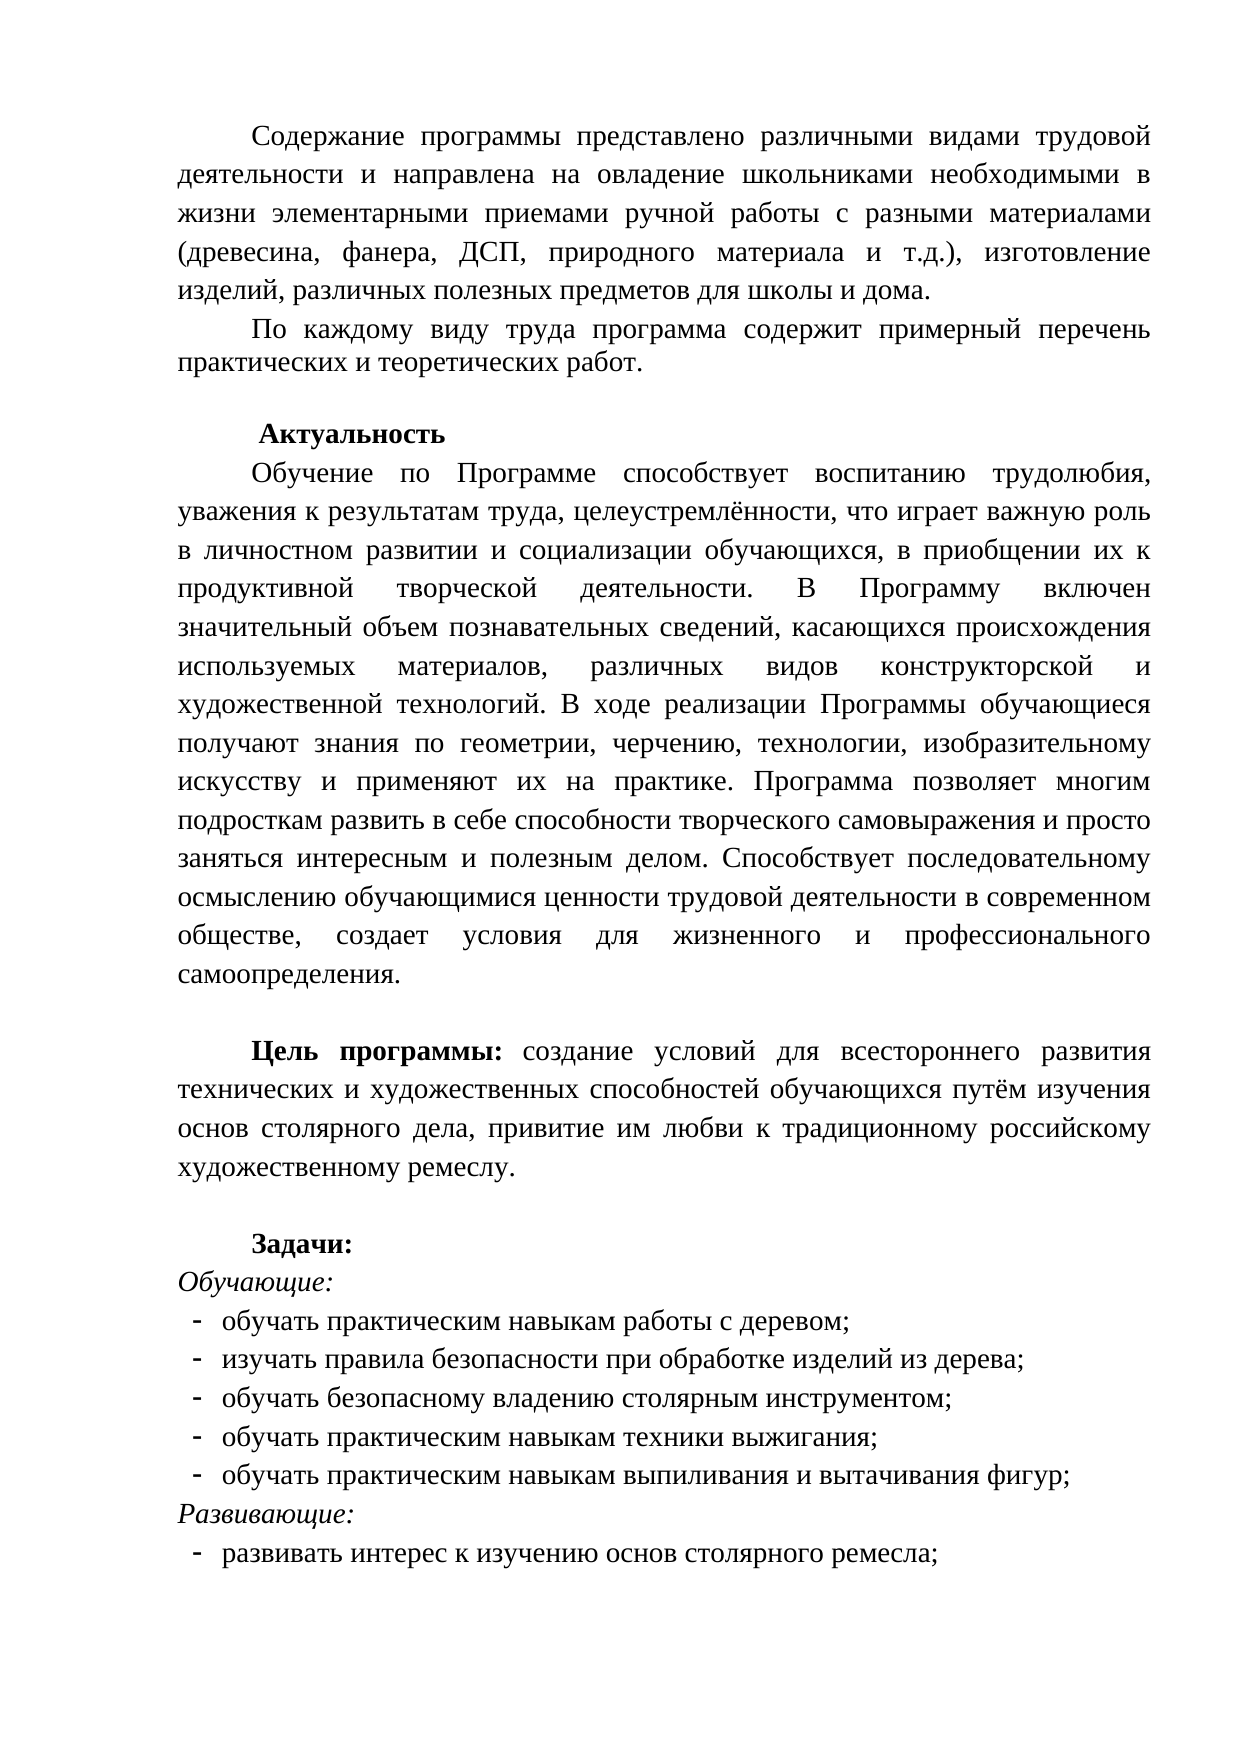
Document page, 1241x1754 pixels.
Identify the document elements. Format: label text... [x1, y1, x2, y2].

text Задачи: [177, 1226, 1152, 1259]
list обучать безопасному владению столярным инструментом; [192, 1380, 1152, 1414]
text По каждому виду труда программа содержит примерный перечень практических и теоретических работ. [177, 311, 1152, 378]
list изучать правила безопасности при обработке изделий из дерева; [192, 1342, 1152, 1375]
list обучать практическим навыкам техники выжигания; [192, 1419, 1152, 1452]
text Содержание программы представлено различными видами трудовой деятельности и направлена на овладение школьниками необходимыми в жизни элементарными приемами ручной работы с разными материалами (древесина, фанера, ДСП, природного материала и т.д.), изготовление изделий, различных полезных предметов для школы и дома. [177, 118, 1152, 306]
list обучать практическим навыкам работы с деревом; [192, 1303, 1152, 1337]
text Развивающие: [177, 1496, 1152, 1530]
text Цель программы: создание условий для всестороннего развития технических и художественных способностей обучающихся путём изучения основ столярного дела, привитие им любви к традиционному российскому художественному ремеслу. [177, 1033, 1152, 1182]
text Актуальность [177, 416, 1152, 450]
text Обучающие: [177, 1264, 1152, 1298]
list развивать интерес к изучению основ столярного ремесла; [192, 1535, 1152, 1568]
list обучать практическим навыкам выпиливания и вытачивания фигур; [192, 1457, 1152, 1491]
text Обучение по Программе способствует воспитанию трудолюбия, уважения к результатам труда, целеустремлённости, что играет важную роль в личностном развитии и социализации обучающихся, в приобщении их к продуктивной творческой деятельности. В Программу включен значительный объем познавательных сведений, касающихся происхождения используемых материалов, различных видов конструкторской и художественной технологий. В ходе реализации Программы обучающиеся получают знания по геометрии, черчению, технологии, изобразительному искусству и применяют их на практике. Программа позволяет многим подросткам развить в себе способности творческого самовыражения и просто заняться интересным и полезным делом. Способствует последовательному осмыслению обучающимися ценности трудовой деятельности в современном обществе, создает условия для жизненного и профессионального самоопределения. [177, 455, 1152, 989]
